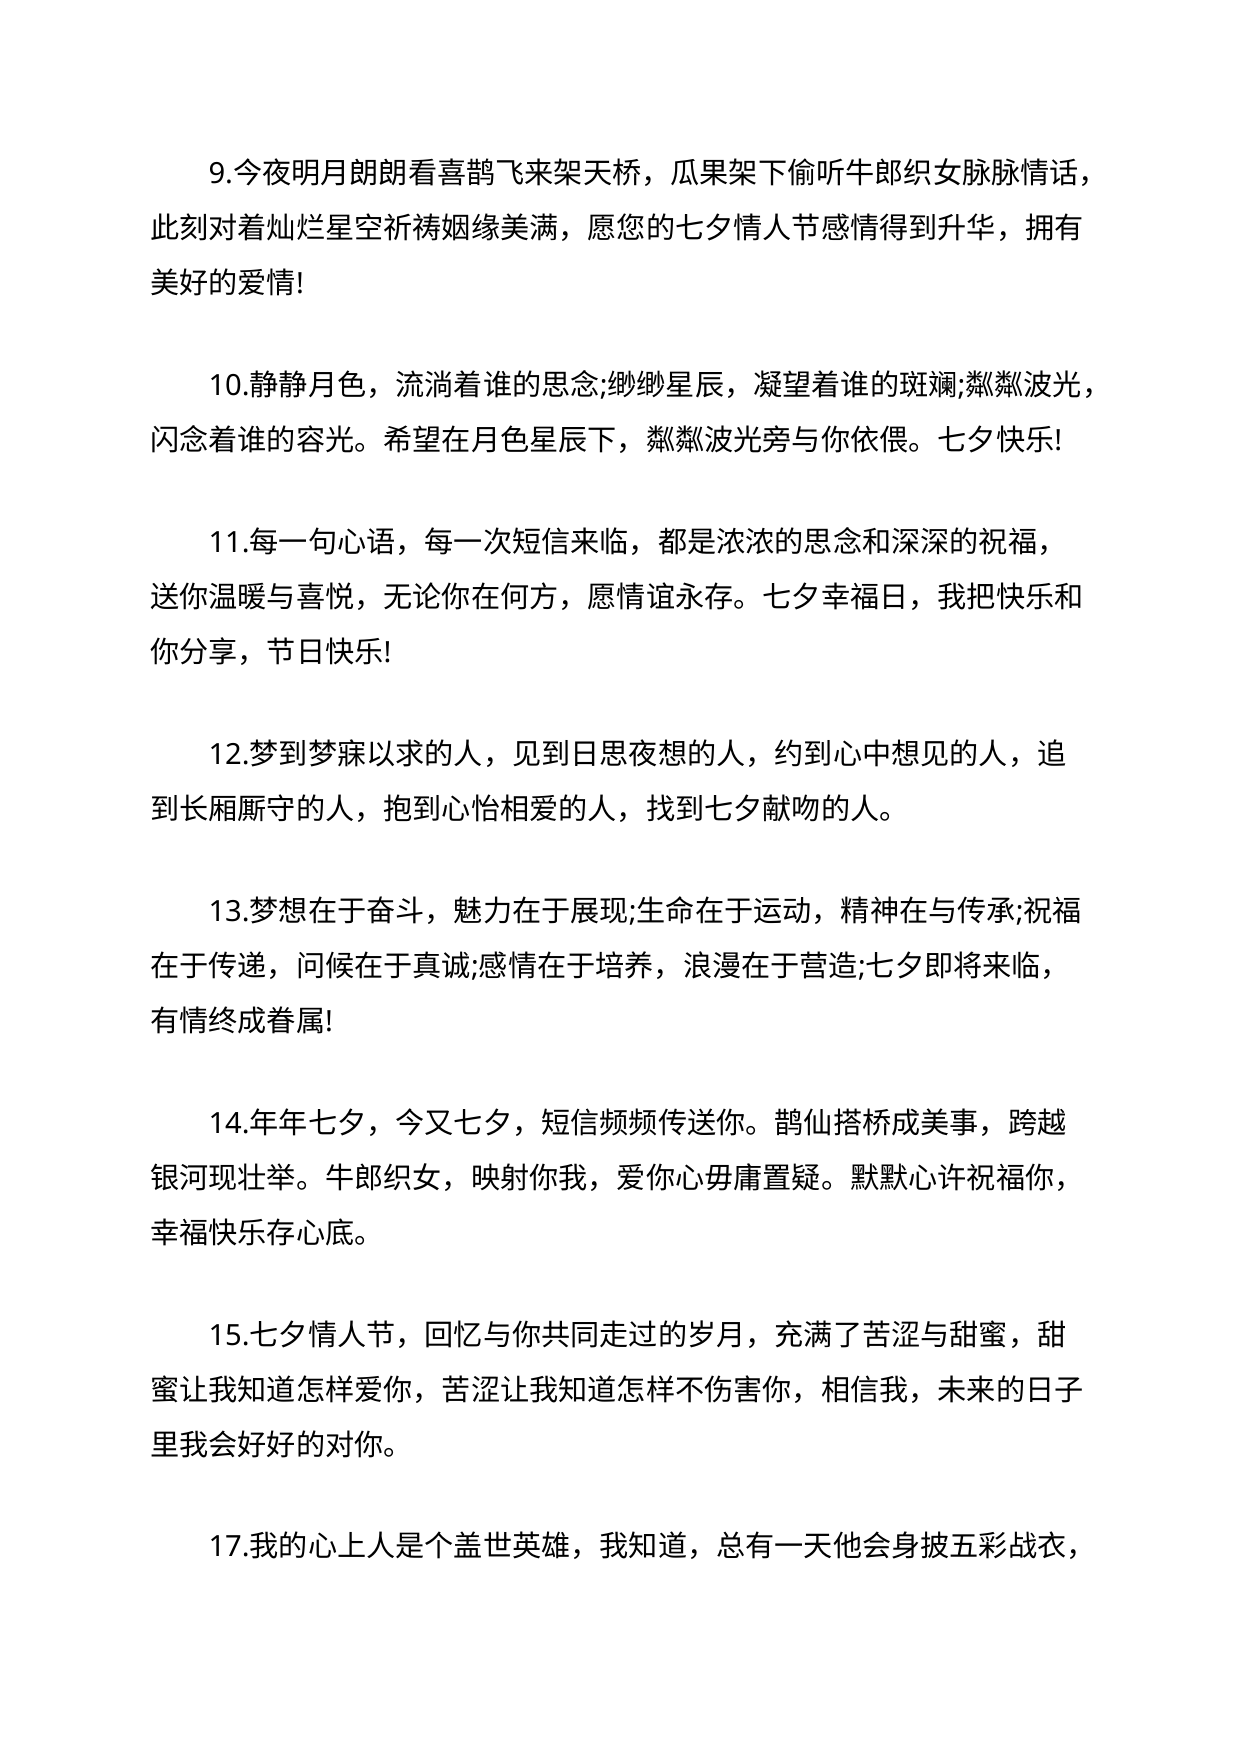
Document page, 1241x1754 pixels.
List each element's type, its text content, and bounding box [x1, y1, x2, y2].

text 12.梦到梦寐以求的人，见到日思夜想的人，约到心中想见的人，追到长厢厮守的人，抱到心怡相爱的人，找到七夕献吻的人。 [150, 731, 1090, 828]
text 15.七夕情人节，回忆与你共同走过的岁月，充满了苦涩与甜蜜，甜蜜让我知道怎样爱你，苦涩让我知道怎样不伤害你，相信我，未来的日子里我会好好的对你。 [150, 1311, 1090, 1463]
text 14.年年七夕，今又七夕，短信频频传送你。鹊仙搭桥成美事，跨越银河现壮举。牛郎织女，映射你我，爱你心毋庸置疑。默默心许祝福你，幸福快乐存心底。 [150, 1099, 1090, 1252]
text 9.今夜明月朗朗看喜鹊飞来架天桥，瓜果架下偷听牛郎织女脉脉情话，此刻对着灿烂星空祈祷姻缘美满，愿您的七夕情人节感情得到升华，拥有美好的爱情! [150, 150, 1090, 302]
text 13.梦想在于奋斗，魅力在于展现;生命在于运动，精神在与传承;祝福在于传递，问候在于真诚;感情在于培养，浪漫在于营造;七夕即将来临，有情终成眷属! [150, 887, 1090, 1040]
text 10.静静月色，流淌着谁的思念;缈缈星辰，凝望着谁的斑斓;粼粼波光，闪念着谁的容光。希望在月色星辰下，粼粼波光旁与你依偎。七夕快乐! [150, 362, 1090, 459]
text 11.每一句心语，每一次短信来临，都是浓浓的思念和深深的祝福，送你温暖与喜悦，无论你在何方，愿情谊永存。七夕幸福日，我把快乐和你分享，节日快乐! [150, 519, 1090, 671]
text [150, 1523, 1090, 1565]
